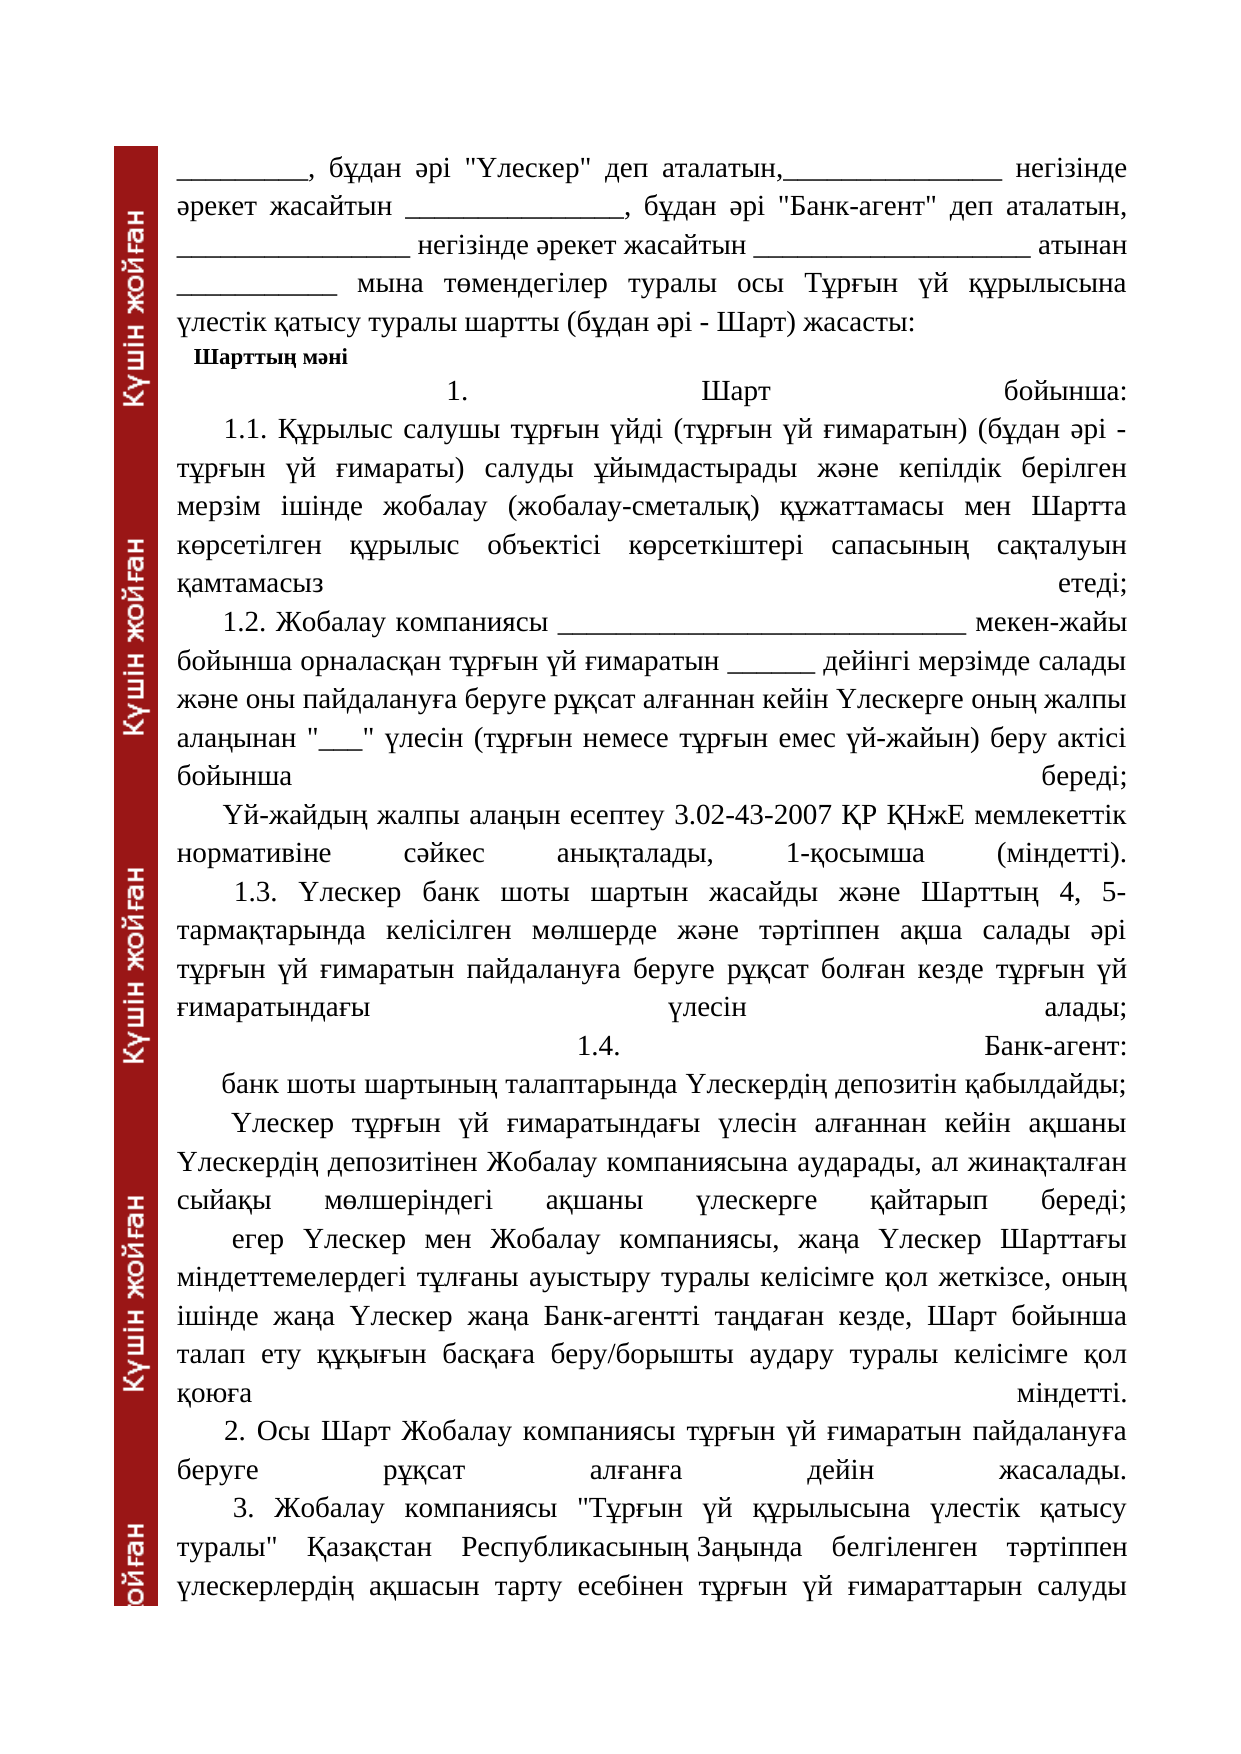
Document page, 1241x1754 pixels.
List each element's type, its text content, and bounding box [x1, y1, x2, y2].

text Шарттың мәні [112, 343, 1128, 369]
picture [114, 338, 158, 343]
picture [114, 146, 158, 150]
picture [114, 1601, 158, 1606]
picture [114, 369, 158, 373]
